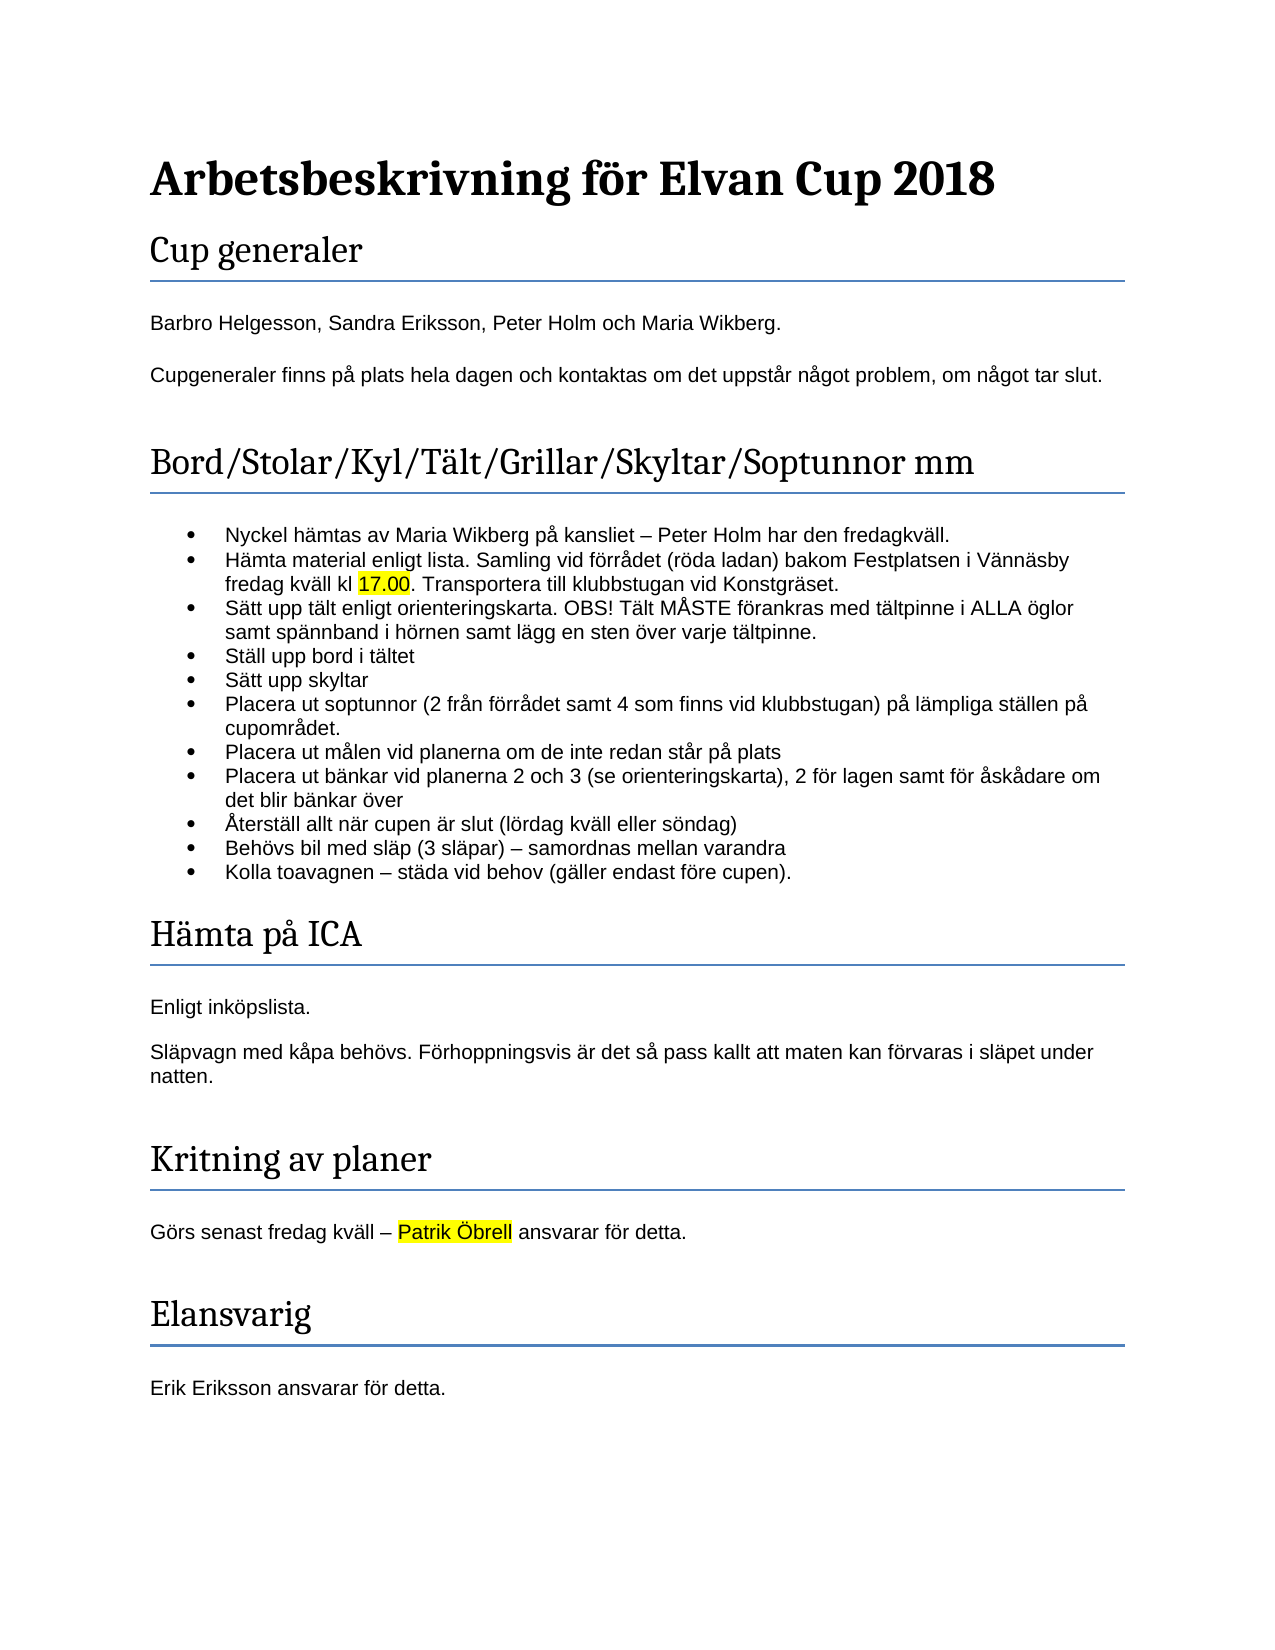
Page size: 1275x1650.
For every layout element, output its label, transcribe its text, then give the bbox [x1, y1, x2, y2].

text Erik Eriksson ansvarar för detta. [150, 1375, 1125, 1399]
text Bord/Stolar/Kyl/Tält/Grillar/Skyltar/Soptunnor mm [150, 441, 1125, 492]
text Barbro Helgesson, Sandra Eriksson, Peter Holm och Maria Wikberg. [150, 311, 1125, 334]
list Sätt upp tält enligt orienteringskarta. OBS! Tält MÅSTE förankras med tältpinne i ALLA öglor samt spännband i hörnen samt lägg en sten över varje tältpinne. [187, 595, 1125, 643]
text Görs senast fredag kväll – Patrik Öbrell ansvarar för detta. [150, 1219, 1125, 1243]
text Elansvarig [150, 1293, 1125, 1344]
list Återställ allt när cupen är slut (lördag kväll eller söndag) [187, 812, 1125, 836]
text Enligt inköpslista. [150, 995, 1125, 1019]
list Placera ut bänkar vid planerna 2 och 3 (se orienteringskarta), 2 för lagen samt för åskådare om det blir bänkar över [187, 764, 1125, 812]
text Kritning av planer [150, 1137, 1125, 1189]
list Nyckel hämtas av Maria Wikberg på kansliet – Peter Holm har den fredagkväll. [187, 523, 1125, 547]
list Behövs bil med släp (3 släpar) – samordnas mellan varandra [187, 836, 1125, 860]
list Hämta material enligt lista. Samling vid förrådet (röda ladan) bakom Festplatsen i Vännäsby fredag kväll kl 17.00. Transportera till klubbstugan vid Konstgräset. [187, 547, 1125, 595]
list Sätt upp skyltar [187, 667, 1125, 692]
text Hämta på ICA [150, 913, 1125, 964]
list Placera ut soptunnor (2 från förrådet samt 4 som finns vid klubbstugan) på lämpliga ställen på cupområdet. [187, 692, 1125, 739]
list Placera ut målen vid planerna om de inte redan står på plats [187, 739, 1125, 764]
text Cupgeneraler finns på plats hela dagen och kontaktas om det uppstår något problem, om något tar slut. [150, 363, 1125, 387]
text Arbetsbeskrivning för Elvan Cup 2018 [150, 150, 1125, 207]
text Släpvagn med kåpa behövs. Förhoppningsvis är det så pass kallt att maten kan förvaras i släpet under natten. [150, 1040, 1125, 1088]
list Ställ upp bord i tältet [187, 643, 1125, 667]
list Kolla toavagnen – städa vid behov (gäller endast före cupen). [187, 860, 1125, 884]
text Cup generaler [150, 228, 1125, 280]
